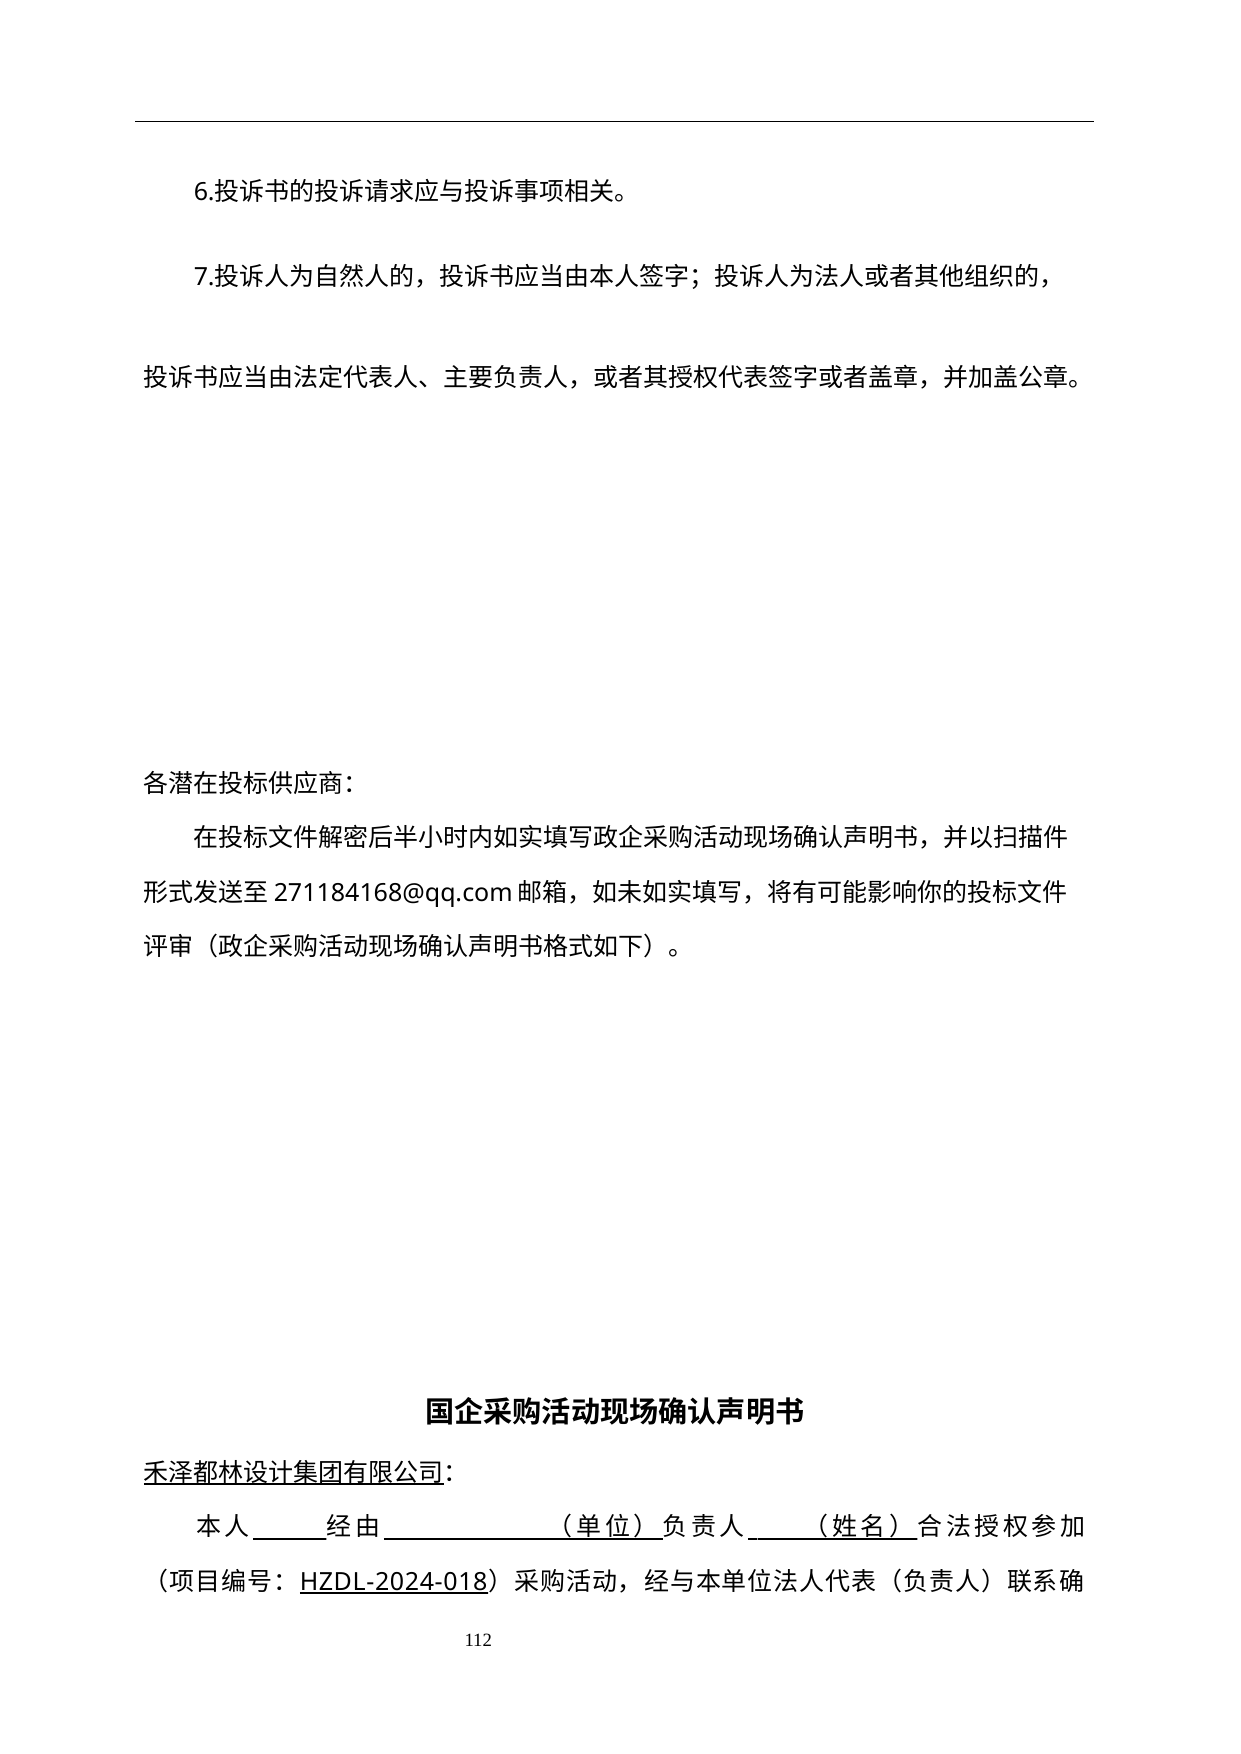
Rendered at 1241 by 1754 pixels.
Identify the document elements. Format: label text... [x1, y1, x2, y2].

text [143, 1507, 1086, 1597]
text 禾泽都林设计集团有限公司： [143, 1452, 1086, 1489]
text 国企采购活动现场确认声明书 [143, 1389, 1086, 1431]
text 6.投诉书的投诉请求应与投诉事项相关。 [143, 156, 1086, 223]
text 各潜在投标供应商： [143, 763, 1086, 799]
text 在投标文件解密后半小时内如实填写政企采购活动现场确认声明书，并以扫描件形式发送至271184168@qq.com邮箱，如未如实填写，将有可能影响你的投标文件评审（政企采购活动现场确认声明书格式如下）。 [143, 818, 1086, 963]
text 7.投诉人为自然人的，投诉书应当由本人签字；投诉人为法人或者其他组织的，投诉书应当由法定代表人、主要负责人，或者其授权代表签字或者盖章，并加盖公章。 [143, 241, 1086, 409]
